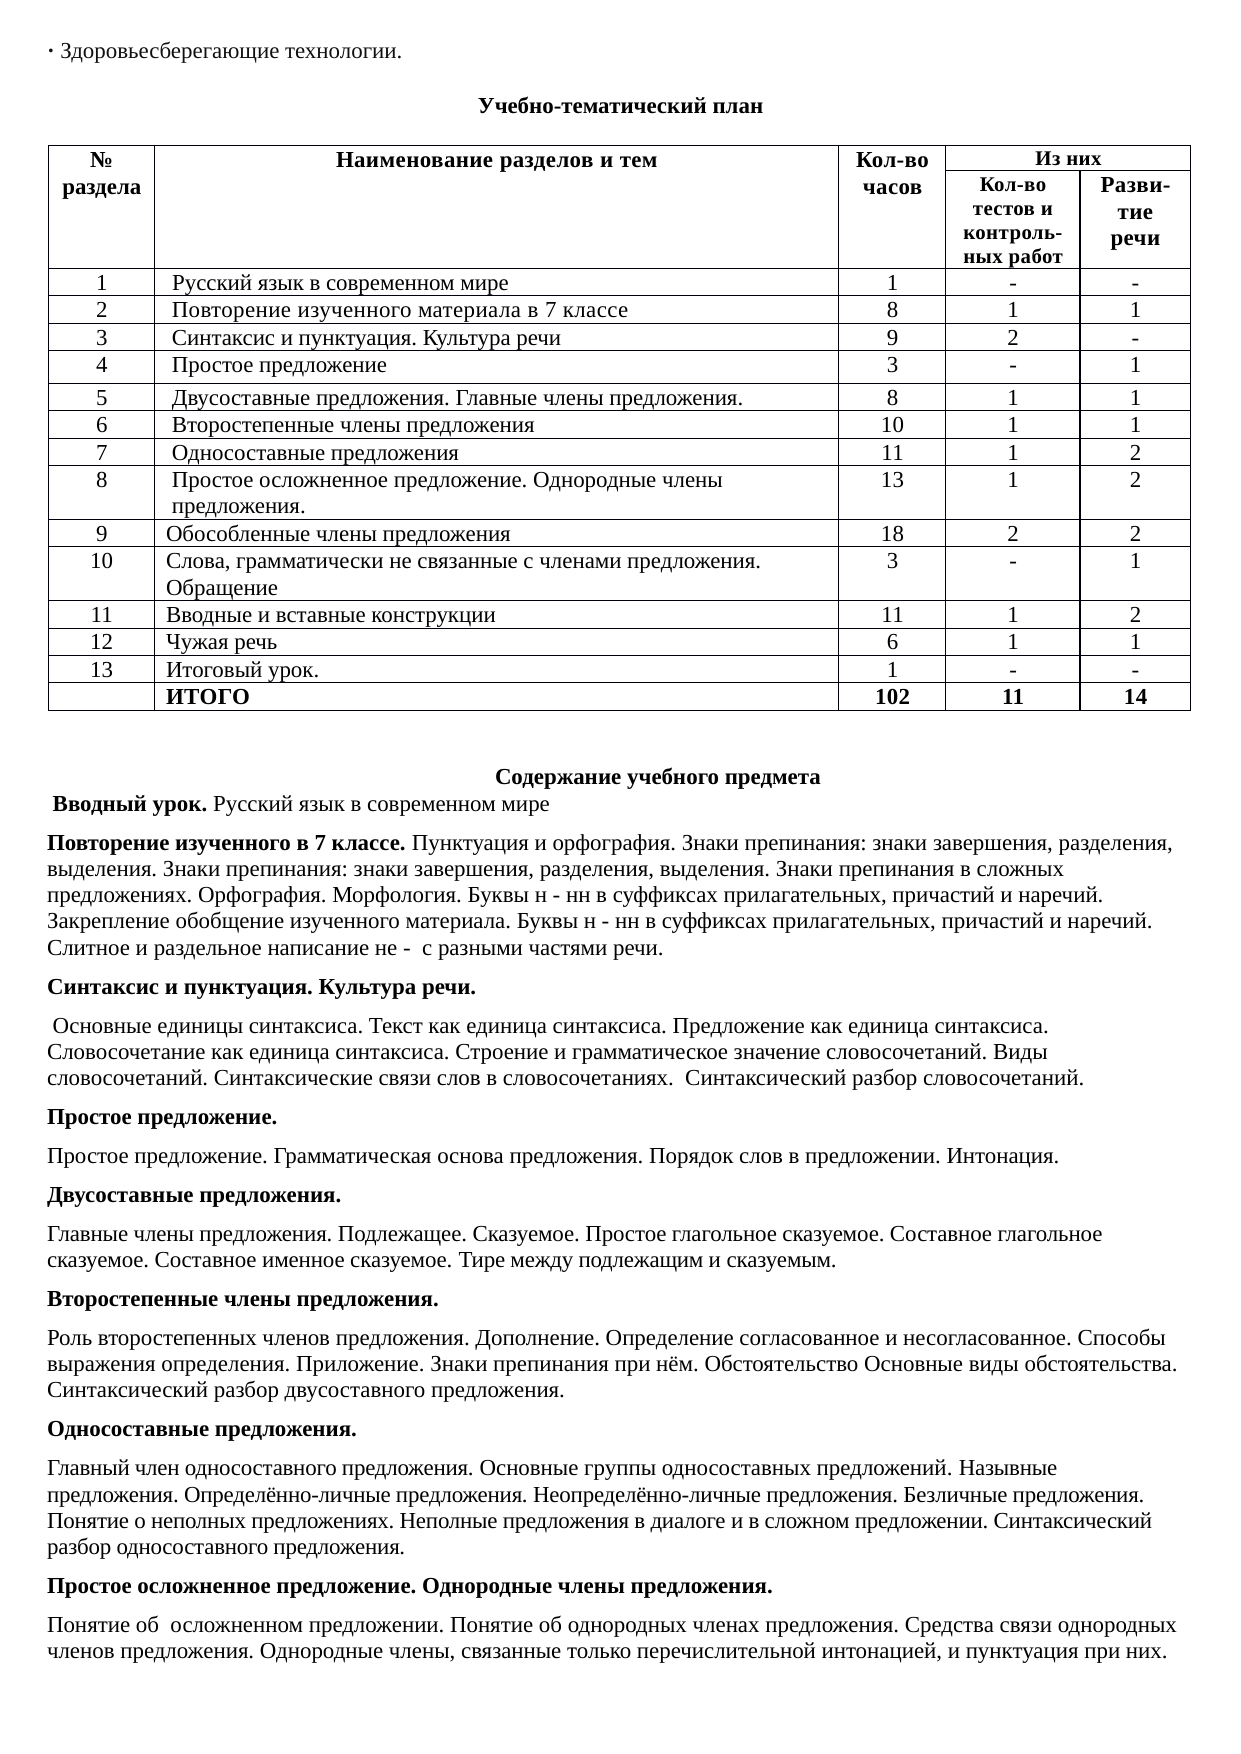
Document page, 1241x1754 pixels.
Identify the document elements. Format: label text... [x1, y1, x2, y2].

table_cell 1 [1081, 411, 1190, 438]
table_header № раздела [49, 146, 154, 268]
table_cell Простое предложение [155, 351, 838, 383]
table_header Наименование разделов и тем [155, 146, 838, 268]
table_cell Повторение изученного материала в 7 классе [155, 296, 838, 322]
table_cell 3 [49, 324, 154, 350]
table_cell 2 [1081, 601, 1190, 627]
table_cell Односоставные предложения [155, 439, 838, 465]
table_cell 14 [1081, 683, 1190, 709]
table_cell 1 [946, 629, 1079, 655]
table_cell 1 [1081, 351, 1190, 383]
table_cell 8 [49, 466, 154, 519]
table_cell 10 [839, 411, 945, 438]
table_cell 10 [49, 547, 154, 600]
table_cell - [1081, 324, 1190, 350]
table_cell 1 [946, 411, 1079, 438]
table_cell - [1081, 269, 1190, 295]
table_cell 1 [1081, 547, 1190, 600]
table_cell Чужая речь [155, 629, 838, 655]
table_cell 102 [839, 683, 945, 709]
table_cell 2 [946, 324, 1079, 350]
table_cell 2 [1081, 439, 1190, 465]
table_cell - [946, 656, 1079, 682]
text · Здоровьесберегающие технологии. [47, 37, 1194, 64]
table_cell Простое осложненное предложение. Однородные члены предложения. [155, 466, 838, 519]
table_cell Обособленные члены предложения [155, 520, 838, 546]
table_header Кол-во часов [839, 146, 945, 268]
table_cell Слова, грамматически не связанные с членами предложения. Обращение [155, 547, 838, 600]
table_cell - [946, 269, 1079, 295]
table_cell 2 [1081, 520, 1190, 546]
table_cell Двусоставные предложения. Главные члены предложения. [155, 384, 838, 410]
table_cell 6 [49, 411, 154, 438]
table_cell 11 [839, 439, 945, 465]
table_cell 3 [839, 351, 945, 383]
text Главный член односоставного предложения. Основные группы односоставных предложений. Назывные предложения. Определённо-личные предложения. Неопределённо-личные предложения. Безличные предложения. Понятие о неполных предложениях. Неполные предложения в диалоге и в сложном предложении. Синтаксический разбор односоставного предложения. [47, 1454, 1194, 1560]
table_cell - [946, 351, 1079, 383]
text Учебно-тематический план [47, 93, 1194, 119]
table_cell 1 [946, 466, 1079, 519]
text Роль второстепенных членов предложения. Дополнение. Определение согласованное и несогласованное. Способы выражения определения. Приложение. Знаки препинания при нём. Обстоятельство Основные виды обстоятельства. Синтаксический разбор двусоставного предложения. [47, 1324, 1194, 1403]
table_cell 1 [839, 269, 945, 295]
table_cell 13 [49, 656, 154, 682]
text Повторение изученного в 7 классе. Пунктуация и орфография. Знаки препинания: знаки завершения, разделения, выделения. Знаки препинания: знаки завершения, разделения, выделения. Знаки препинания в сложных предложениях. Орфография. Морфология. Буквы н - нн в суффиксах прилагательных, причастий и наречий. Закрепление обобщение изученного материала. Буквы н - нн в суффиксах прилагательных, причастий и наречий. Слитное и раздельное написание не - с разными частями речи. [47, 828, 1194, 960]
table_cell 1 [946, 384, 1079, 410]
table_cell 3 [839, 547, 945, 600]
text Простое предложение. [47, 1103, 1194, 1129]
table_cell - [1081, 656, 1190, 682]
table_cell 11 [49, 601, 154, 627]
table_cell 8 [839, 384, 945, 410]
text Второстепенные члены предложения. [47, 1285, 1194, 1311]
table_cell 2 [1081, 466, 1190, 519]
table_cell Итоговый урок. [155, 656, 838, 682]
table_cell Второстепенные члены предложения [155, 411, 838, 438]
table_cell 2 [946, 520, 1079, 546]
text Понятие об осложненном предложении. Понятие об однородных членах предложения. Средства связи однородных членов предложения. Однородные члены, связанные только перечислительной интонацией, и пунктуация при них. [47, 1611, 1194, 1664]
table_cell 11 [946, 683, 1079, 709]
list Содержание учебного предмета [122, 763, 1194, 790]
text Вводный урок. Русский язык в современном мире [47, 790, 1194, 816]
table_header Из них [946, 146, 1190, 170]
text Синтаксис и пунктуация. Культура речи. [47, 973, 1194, 999]
table_cell Русский язык в современном мире [155, 269, 838, 295]
table_cell 9 [839, 324, 945, 350]
table_cell 12 [49, 629, 154, 655]
table_cell 1 [946, 296, 1079, 322]
table_cell Вводные и вставные конструкции [155, 601, 838, 627]
table_cell 5 [49, 384, 154, 410]
table_cell [49, 683, 154, 709]
table_cell 1 [1081, 384, 1190, 410]
table_cell 18 [839, 520, 945, 546]
table_cell - [946, 547, 1079, 600]
text Основные единицы синтаксиса. Текст как единица синтаксиса. Предложение как единица синтаксиса. Словосочетание как единица синтаксиса. Строение и грамматическое значение словосочетаний. Виды словосочетаний. Синтаксические связи слов в словосочетаниях. Синтаксический разбор словосочетаний. [47, 1012, 1194, 1091]
table_cell ИТОГО [155, 683, 838, 709]
table_cell Синтаксис и пунктуация. Культура речи [155, 324, 838, 350]
text Односоставные предложения. [47, 1415, 1194, 1442]
table_cell 6 [839, 629, 945, 655]
table_cell 1 [1081, 296, 1190, 322]
table_cell 1 [49, 269, 154, 295]
text Простое предложение. Грамматическая основа предложения. Порядок слов в предложении. Интонация. [47, 1142, 1194, 1168]
table_cell 8 [839, 296, 945, 322]
text Двусоставные предложения. [47, 1181, 1194, 1207]
table_cell 9 [49, 520, 154, 546]
table_cell 11 [839, 601, 945, 627]
table_cell 1 [946, 601, 1079, 627]
table_cell 1 [1081, 629, 1190, 655]
table_cell 1 [946, 439, 1079, 465]
table_cell 4 [49, 351, 154, 383]
table_cell 2 [49, 296, 154, 322]
table_cell Кол-во тестов и контроль-ных работ [946, 171, 1079, 268]
text Главные члены предложения. Подлежащее. Сказуемое. Простое глагольное сказуемое. Составное глагольное сказуемое. Составное именное сказуемое. Тире между подлежащим и сказуемым. [47, 1220, 1194, 1272]
table_cell Разви-тие речи [1081, 171, 1190, 268]
table_cell 13 [839, 466, 945, 519]
table_cell 1 [839, 656, 945, 682]
text Простое осложненное предложение. Однородные члены предложения. [47, 1572, 1194, 1598]
table_cell 7 [49, 439, 154, 465]
